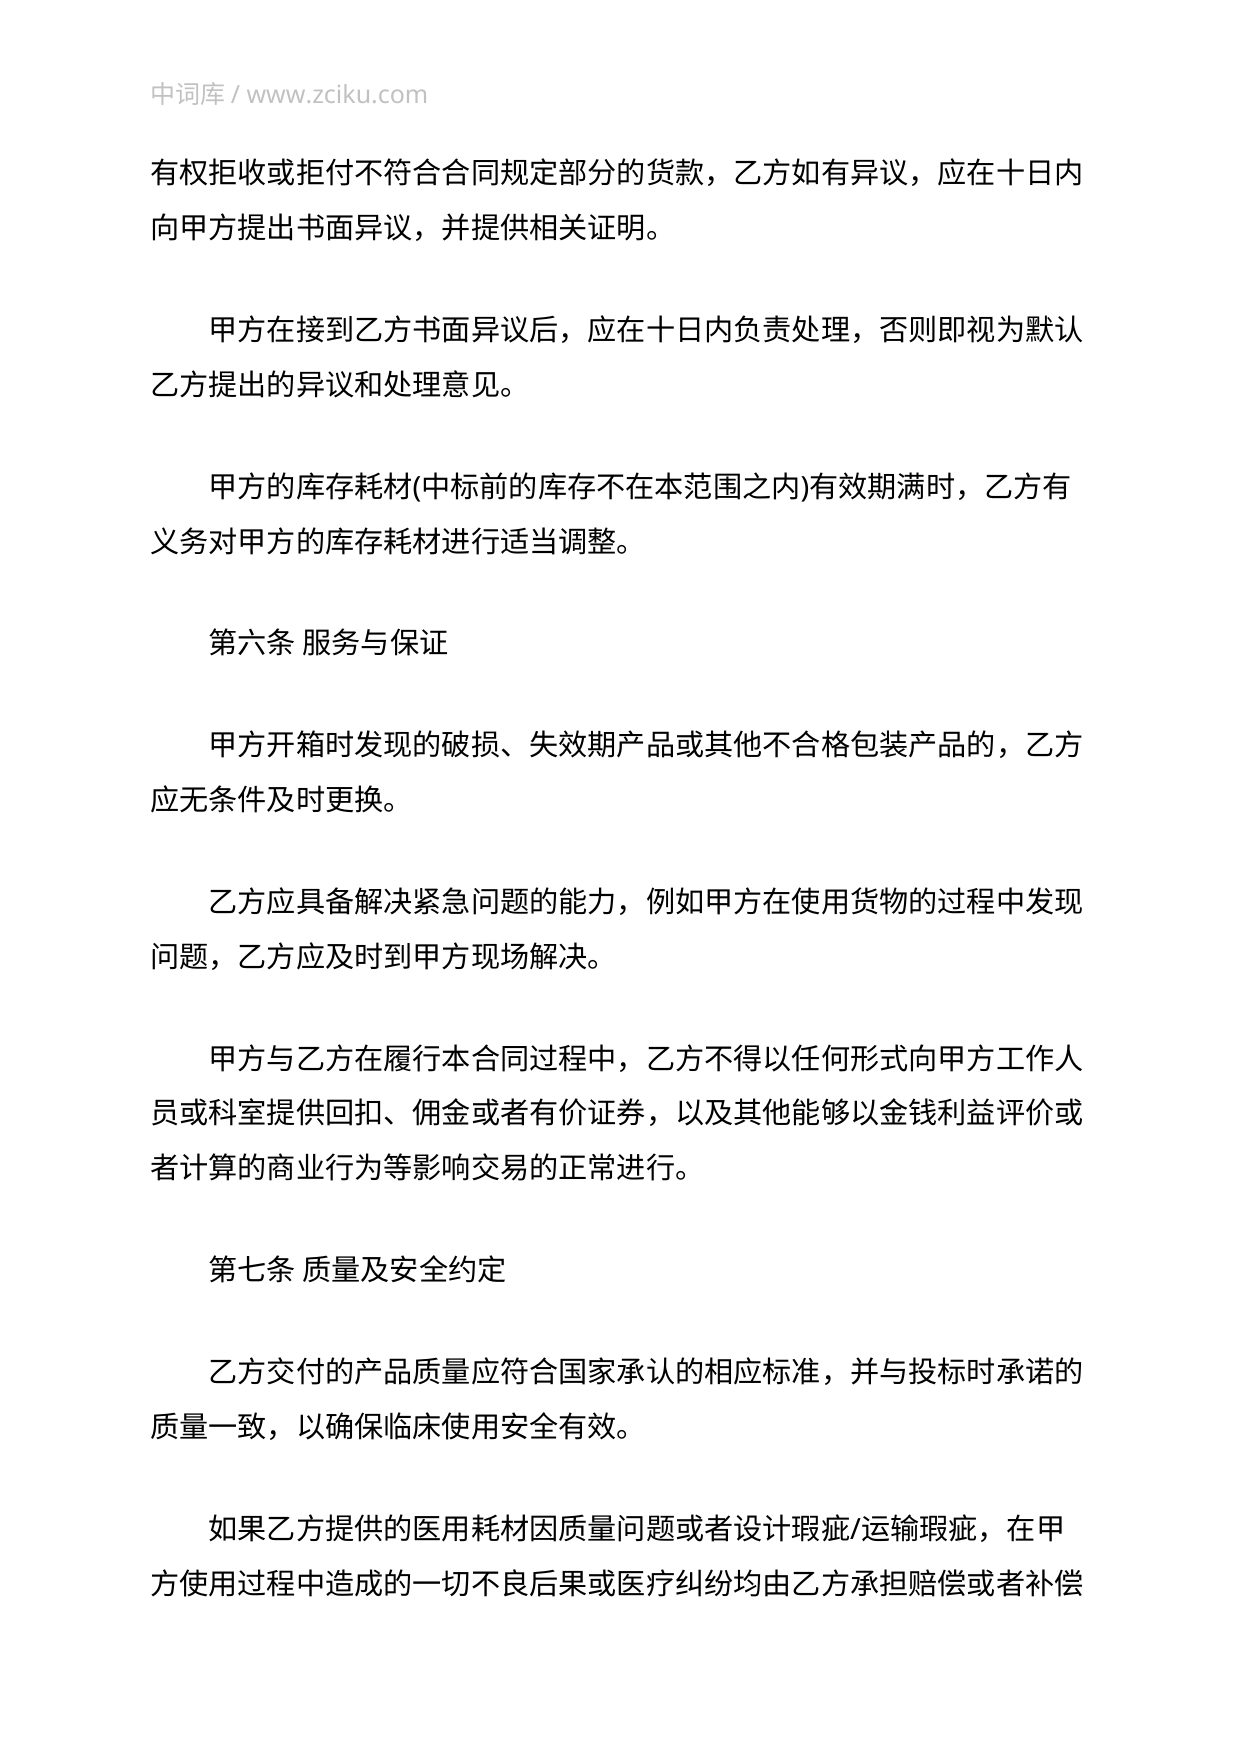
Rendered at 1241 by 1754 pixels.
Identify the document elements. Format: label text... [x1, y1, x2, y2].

text 甲方与乙方在履行本合同过程中，乙方不得以任何形式向甲方工作人员或科室提供回扣、佣金或者有价证券，以及其他能够以金钱利益评价或者计算的商业行为等影响交易的正常进行。 [150, 1035, 1090, 1187]
text 第六条 服务与保证 [150, 620, 1090, 662]
text 乙方交付的产品质量应符合国家承认的相应标准，并与投标时承诺的质量一致，以确保临床使用安全有效。 [150, 1348, 1090, 1446]
text 甲方开箱时发现的破损、失效期产品或其他不合格包装产品的，乙方应无条件及时更换。 [150, 722, 1090, 819]
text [150, 150, 1090, 247]
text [150, 1505, 1090, 1602]
text 甲方在接到乙方书面异议后，应在十日内负责处理，否则即视为默认乙方提出的异议和处理意见。 [150, 307, 1090, 404]
text 甲方的库存耗材(中标前的库存不在本范围之内)有效期满时，乙方有义务对甲方的库存耗材进行适当调整。 [150, 463, 1090, 561]
text 乙方应具备解决紧急问题的能力，例如甲方在使用货物的过程中发现问题，乙方应及时到甲方现场解决。 [150, 878, 1090, 976]
text 第七条 质量及安全约定 [150, 1247, 1090, 1289]
